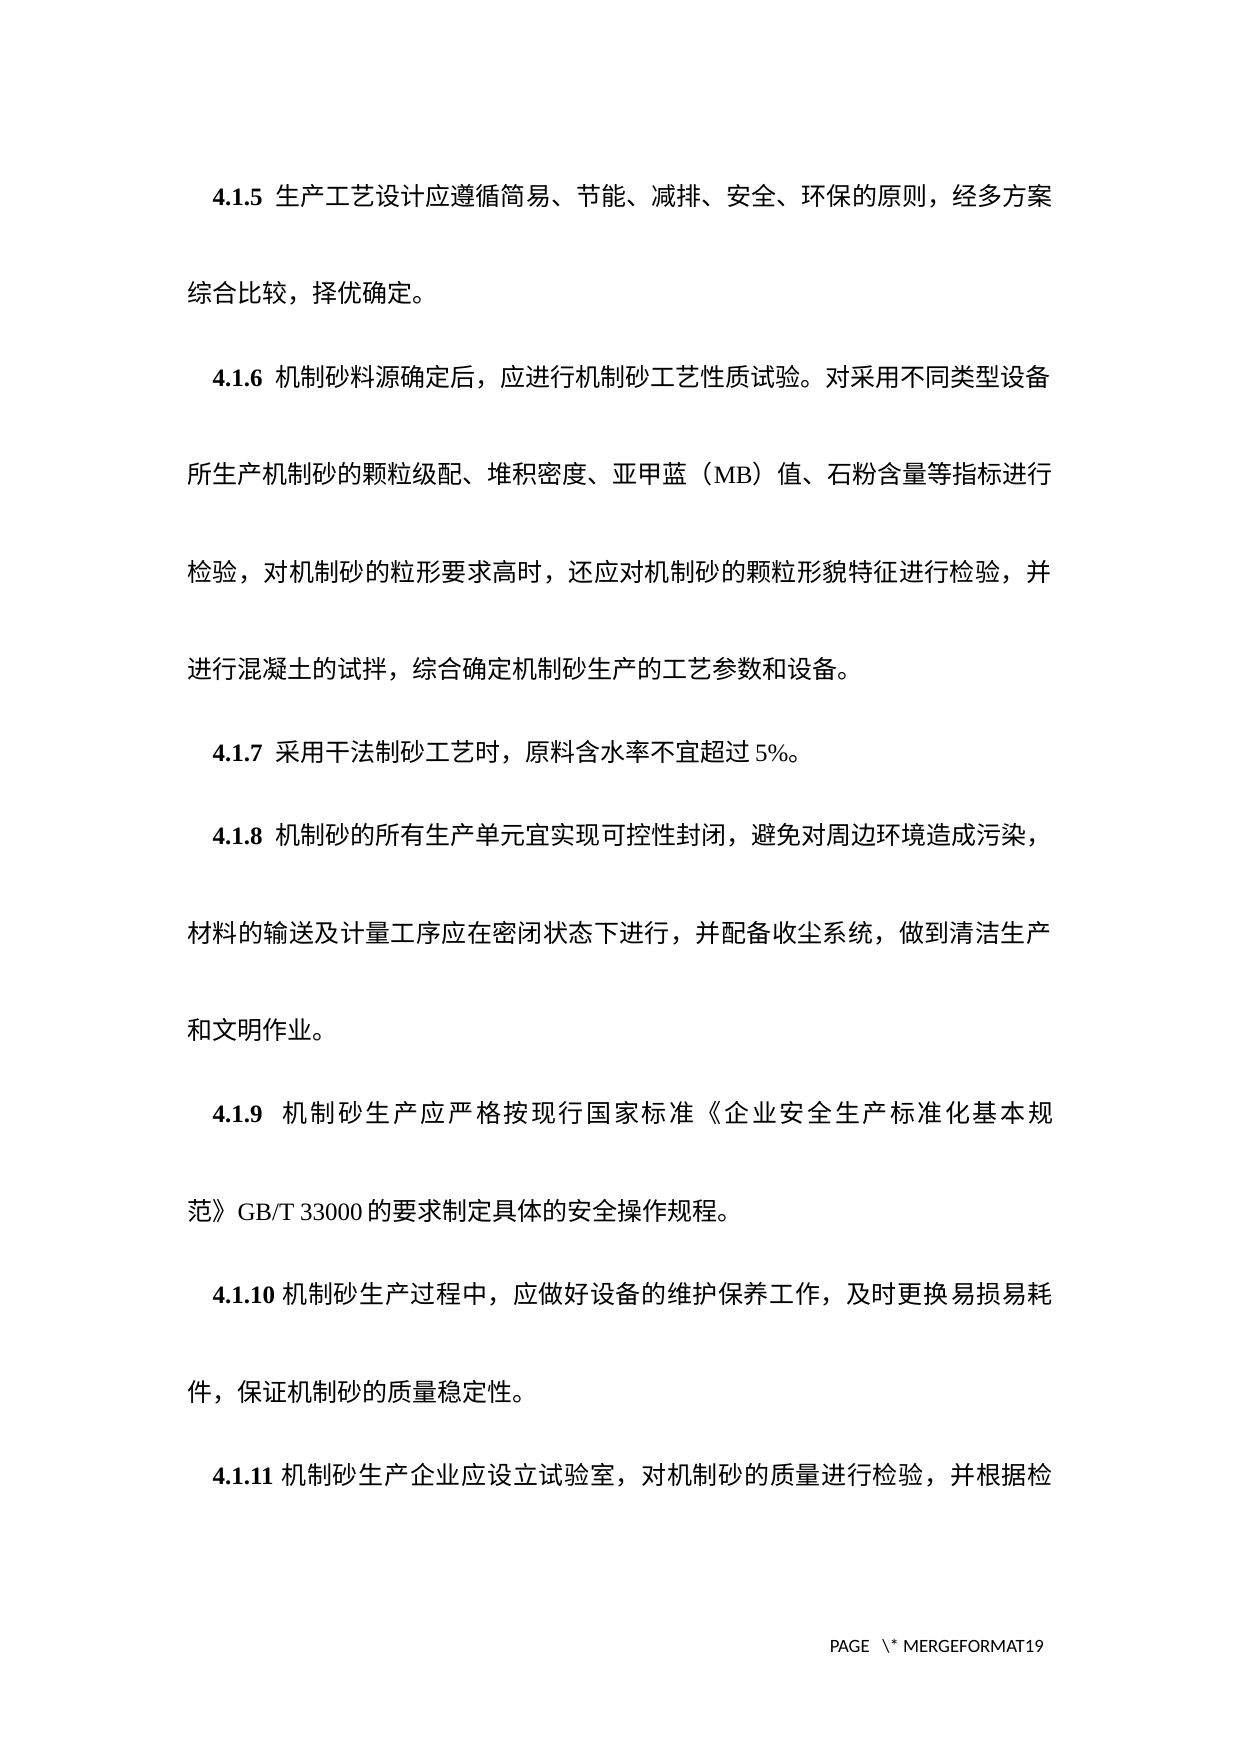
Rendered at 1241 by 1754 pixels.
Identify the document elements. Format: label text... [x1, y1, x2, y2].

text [187, 1441, 1053, 1506]
text 4.1.10 机制砂生产过程中，应做好设备的维护保养工作，及时更换易损易耗件，保证机制砂的质量稳定性。 [187, 1260, 1053, 1423]
text 4.1.7 采用干法制砂工艺时，原料含水率不宜超过5%。 [187, 718, 1053, 783]
text 4.1.8 机制砂的所有生产单元宜实现可控性封闭，避免对周边环境造成污染，材料的输送及计量工序应在密闭状态下进行，并配备收尘系统，做到清洁生产和文明作业。 [187, 801, 1053, 1061]
text 4.1.9 机制砂生产应严格按现行国家标准《企业安全生产标准化基本规范》GB/T 33000的要求制定具体的安全操作规程。 [187, 1079, 1053, 1242]
text 4.1.5 生产工艺设计应遵循简易、节能、减排、安全、环保的原则，经多方案综合比较，择优确定。 [187, 162, 1053, 324]
text 4.1.6 机制砂料源确定后，应进行机制砂工艺性质试验。对采用不同类型设备所生产机制砂的颗粒级配、堆积密度、亚甲蓝（MB）值、石粉含量等指标进行检验，对机制砂的粒形要求高时，还应对机制砂的颗粒形貌特征进行检验，并进行混凝土的试拌，综合确定机制砂生产的工艺参数和设备。 [187, 343, 1053, 700]
